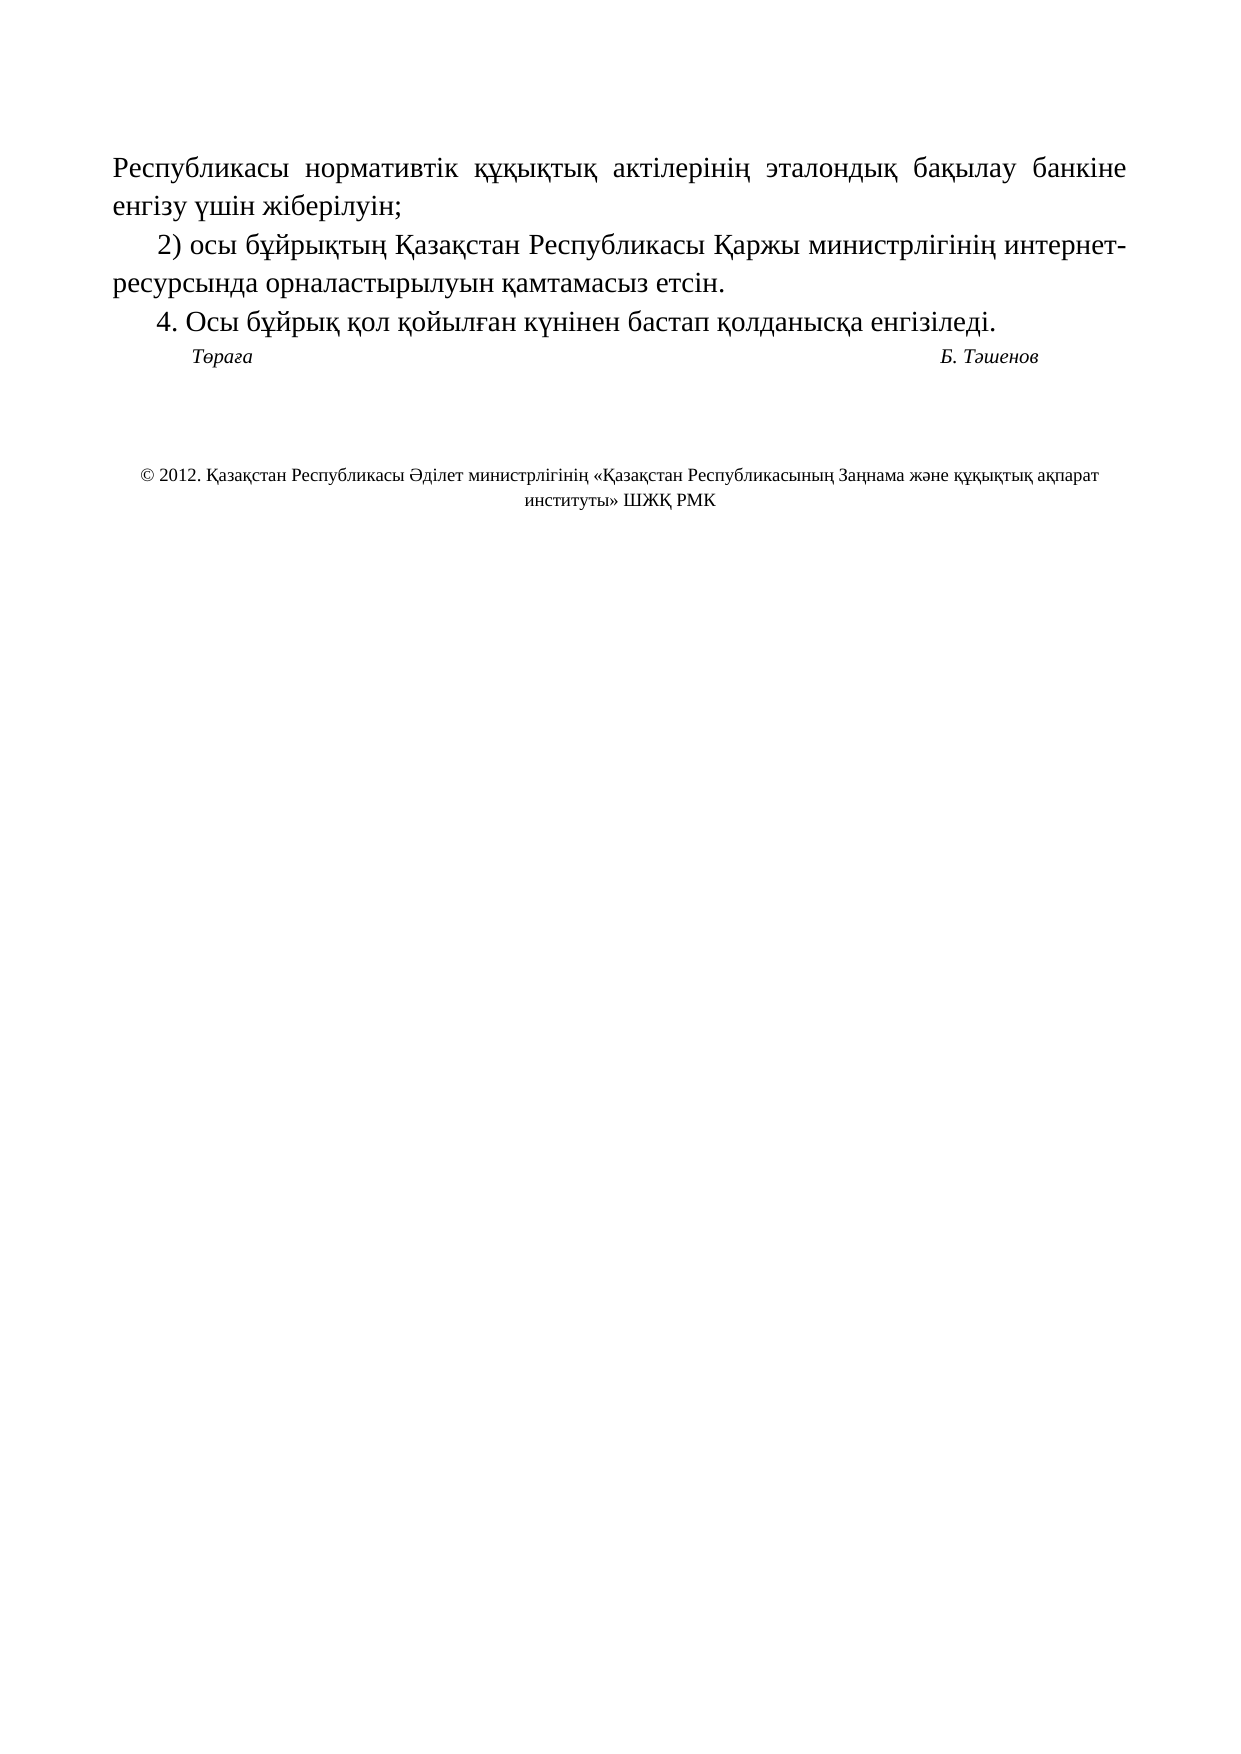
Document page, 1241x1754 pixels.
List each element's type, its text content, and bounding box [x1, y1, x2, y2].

table_header Төраға [101, 343, 939, 374]
text 2) осы бұйрықтың Қазақстан Республикасы Қаржы министрлігінің интернет-ресурсында орналастырылуын қамтамасыз етсін. [112, 227, 1128, 299]
table_header Б. Тәшенов [939, 343, 1240, 374]
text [112, 150, 1128, 222]
text © 2012. Қазақстан Республикасы Әділет министрлігінің «Қазақстан Республикасының Заңнама және құқықтық ақпарат институты» ШЖҚ РМК [112, 464, 1128, 511]
text 4. Осы бұйрық қол қойылған күнінен бастап қолданысқа енгізіледі. [112, 304, 1128, 338]
